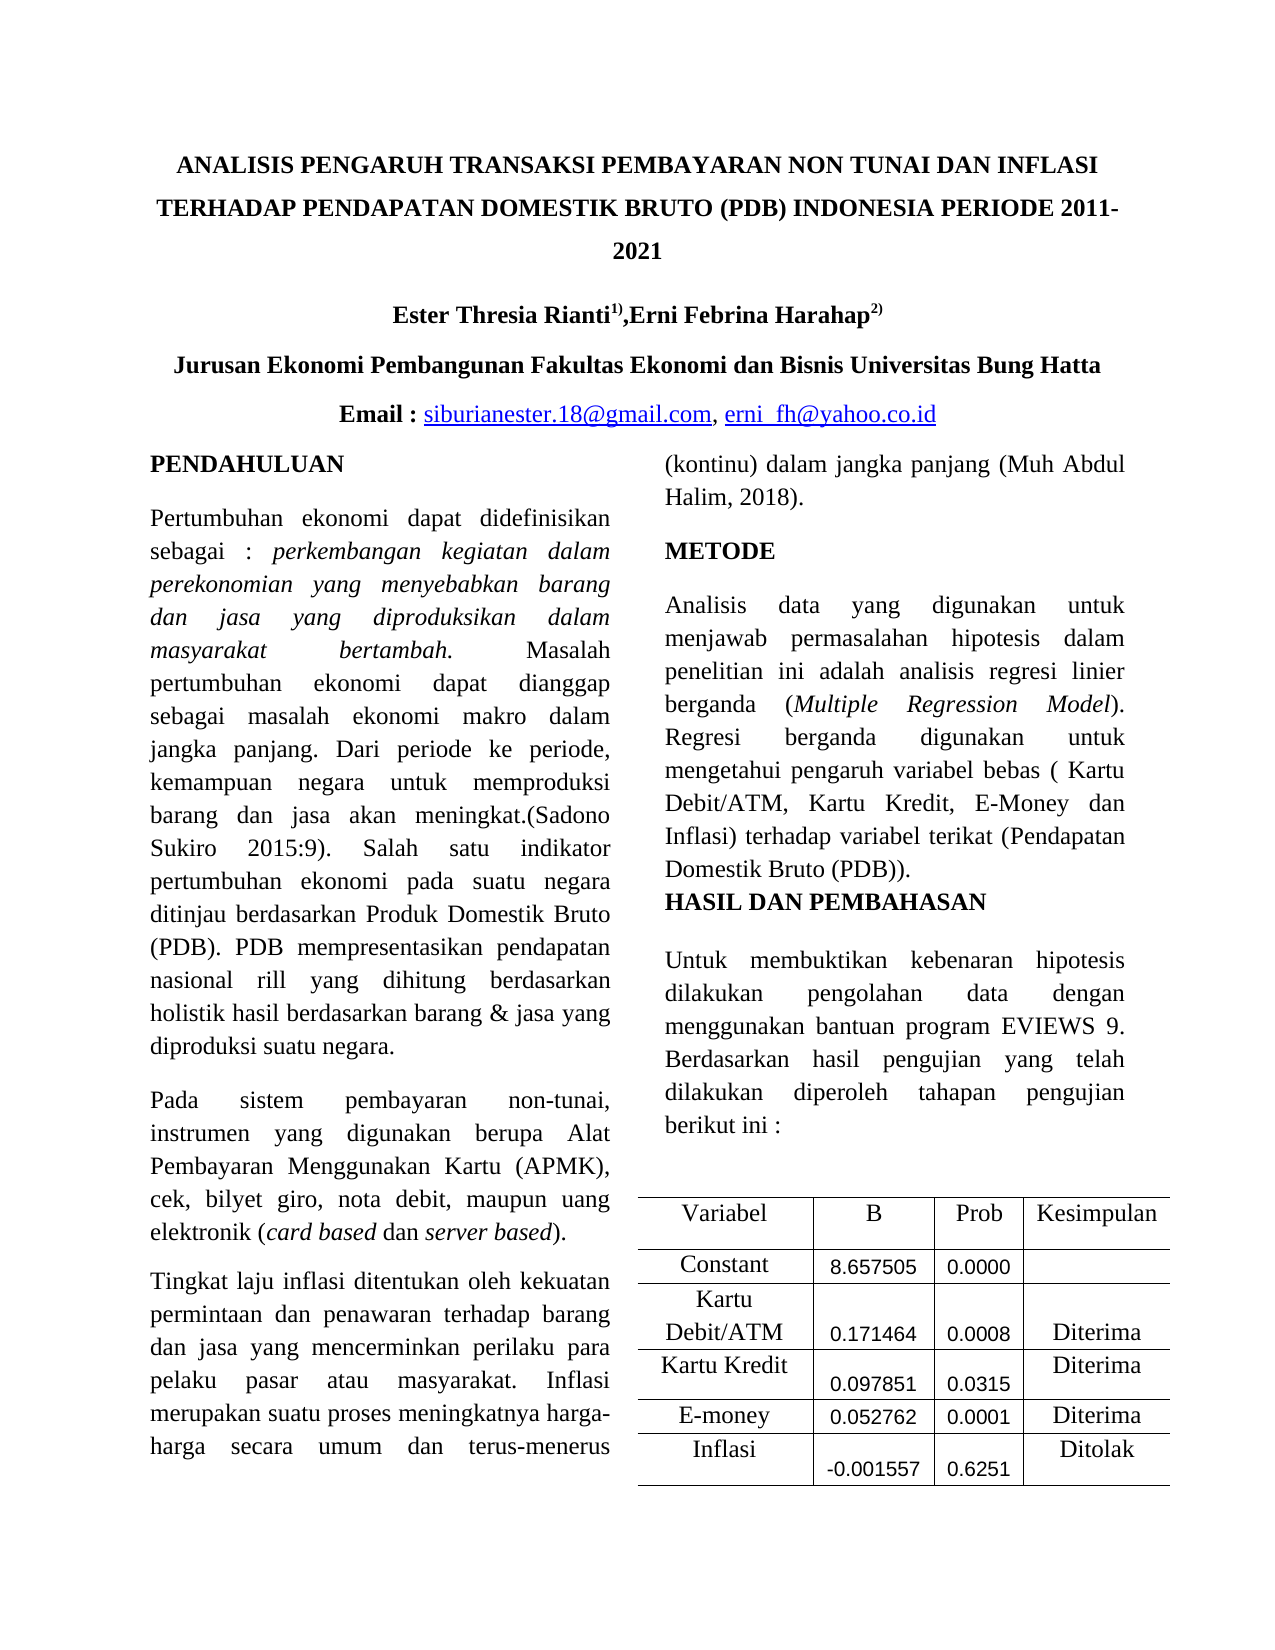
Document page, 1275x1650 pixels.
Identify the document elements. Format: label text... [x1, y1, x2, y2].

text ANALISIS PENGARUH TRANSAKSI PEMBAYARAN NON TUNAI DAN INFLASI TERHADAP PENDAPATAN DOMESTIK BRUTO (PDB) INDONESIA PERIODE 2011-2021 [150, 150, 1125, 265]
table_cell 0.0001 [935, 1400, 1023, 1433]
table_cell 8.657505 [814, 1250, 934, 1283]
table_cell Diterima [1024, 1284, 1170, 1349]
list Untuk membuktikan kebenaran hipotesis dilakukan pengolahan data dengan menggunakan bantuan program EVIEWS 9. Berdasarkan hasil pengujian yang telah dilakukan diperoleh tahapan pengujian berikut ini : [664, 945, 1125, 1139]
table_cell [1024, 1250, 1170, 1283]
table_header B [814, 1198, 934, 1248]
table_cell 0.0000 [935, 1250, 1023, 1283]
table_cell 0.052762 [814, 1400, 934, 1433]
text HASIL DAN PEMBAHASAN [664, 887, 1125, 916]
table_cell Diterima [1024, 1350, 1170, 1399]
table_cell 0.0315 [935, 1350, 1023, 1399]
table_cell 0.6251 [935, 1434, 1023, 1485]
text Email : siburianester.18@gmail.com, erni_fh@yahoo.co.id [150, 399, 1125, 428]
table_cell Inflasi [638, 1434, 813, 1485]
table_cell 0.0008 [935, 1284, 1023, 1349]
text Analisis data yang digunakan untuk menjawab permasalahan hipotesis dalam penelitian ini adalah analisis regresi linier berganda (Multiple Regression Model). Regresi berganda digunakan untuk mengetahui pengaruh variabel bebas ( Kartu Debit/ATM, Kartu Kredit, E-Money dan Inflasi) terhadap variabel terikat (Pendapatan Domestik Bruto (PDB)). [664, 590, 1125, 883]
table_cell Kartu Kredit [638, 1350, 813, 1399]
table_header Prob [935, 1198, 1023, 1248]
text Tingkat laju inflasi ditentukan oleh kekuatan permintaan dan penawaran terhadap barang dan jasa yang mencerminkan perilaku para pelaku pasar atau masyarakat. Inflasi merupakan suatu proses meningkatnya harga-harga secara umum dan terus-menerus (kontinu) dalam jangka panjang (Muh Abdul Halim, 2018). [664, 449, 1125, 511]
table_header Kesimpulan [1024, 1198, 1170, 1248]
text METODE [664, 536, 1125, 564]
text Pada sistem pembayaran non-tunai, instrumen yang digunakan berupa Alat Pembayaran Menggunakan Kartu (APMK), cek, bilyet giro, nota debit, maupun uang elektronik (card based dan server based). [150, 1085, 611, 1246]
text Ester Thresia Rianti1),Erni Febrina Harahap2) [150, 300, 1125, 329]
table_cell Ditolak [1024, 1434, 1170, 1485]
text Jurusan Ekonomi Pembangunan Fakultas Ekonomi dan Bisnis Universitas Bung Hatta [150, 350, 1125, 378]
table_cell E-money [638, 1400, 813, 1433]
table_cell 0.171464 [814, 1284, 934, 1349]
table_cell Constant [638, 1250, 813, 1283]
text PENDAHULUAN [150, 449, 632, 478]
table_cell -0.001557 [814, 1434, 934, 1485]
table_cell Kartu Debit/ATM [638, 1284, 813, 1349]
text Tingkat laju inflasi ditentukan oleh kekuatan permintaan dan penawaran terhadap barang dan jasa yang mencerminkan perilaku para pelaku pasar atau masyarakat. Inflasi merupakan suatu proses meningkatnya harga-harga secara umum dan terus-menerus (kontinu) dalam jangka panjang (Muh Abdul Halim, 2018). [150, 1266, 611, 1459]
text Pertumbuhan ekonomi dapat didefinisikan sebagai : perkembangan kegiatan dalam perekonomian yang menyebabkan barang dan jasa yang diproduksikan dalam masyarakat bertambah. Masalah pertumbuhan ekonomi dapat dianggap sebagai masalah ekonomi makro dalam jangka panjang. Dari periode ke periode, kemampuan negara untuk memproduksi barang dan jasa akan meningkat.(Sadono Sukiro 2015:9). Salah satu indikator pertumbuhan ekonomi pada suatu negara ditinjau berdasarkan Produk Domestik Bruto (PDB). PDB mempresentasikan pendapatan nasional rill yang dihitung berdasarkan holistik hasil berdasarkan barang & jasa yang diproduksi suatu negara. [150, 503, 611, 866]
table_cell Diterima [1024, 1400, 1170, 1433]
table_header Variabel [638, 1198, 813, 1248]
table_cell 0.097851 [814, 1350, 934, 1399]
